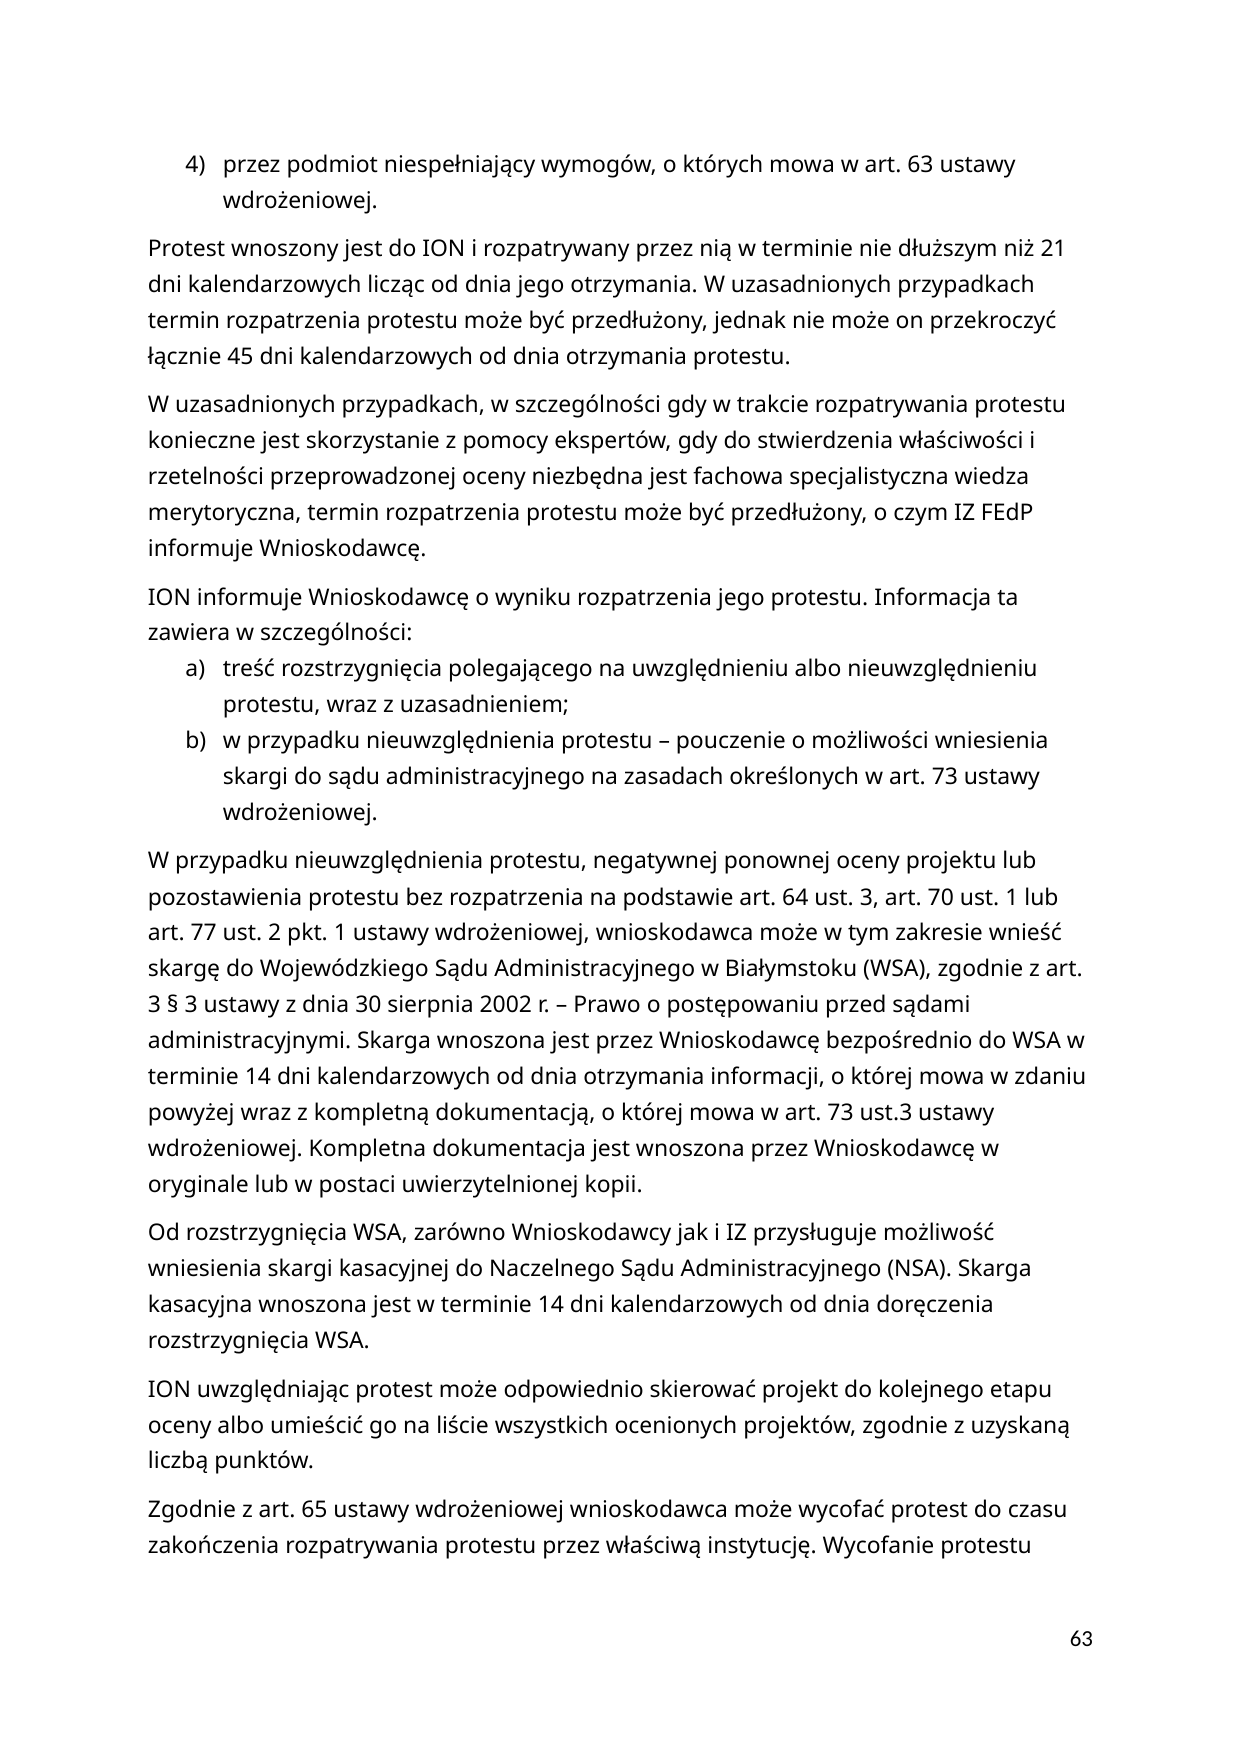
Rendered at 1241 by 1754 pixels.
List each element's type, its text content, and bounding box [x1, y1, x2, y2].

list w przypadku nieuwzględnienia protestu – pouczenie o możliwości wniesienia skargi do sądu administracyjnego na zasadach określonych w art. 73 ustawy wdrożeniowej. [185, 724, 1093, 827]
list ION uwzględniając protest może odpowiednio skierować projekt do kolejnego etapu oceny albo umieścić go na liście wszystkich ocenionych projektów, zgodnie z uzyskaną liczbą punktów. [148, 1373, 1093, 1476]
list przez podmiot niespełniający wymogów, o których mowa w art. 63 ustawy wdrożeniowej. [185, 148, 1093, 215]
list ION informuje Wnioskodawcę o wyniku rozpatrzenia jego protestu. Informacja ta zawiera w szczególności: [148, 580, 1093, 648]
list W uzasadnionych przypadkach, w szczególności gdy w trakcie rozpatrywania protestu konieczne jest skorzystanie z pomocy ekspertów, gdy do stwierdzenia właściwości i rzetelności przeprowadzonej oceny niezbędna jest fachowa specjalistyczna wiedza merytoryczna, termin rozpatrzenia protestu może być przedłużony, o czym IZ FEdP informuje Wnioskodawcę. [148, 388, 1093, 563]
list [148, 1493, 1093, 1560]
list W przypadku nieuwzględnienia protestu, negatywnej ponownej oceny projektu lub pozostawienia protestu bez rozpatrzenia na podstawie art. 64 ust. 3, art. 70 ust. 1 lub art. 77 ust. 2 pkt. 1 ustawy wdrożeniowej, wnioskodawca może w tym zakresie wnieść skargę do Wojewódzkiego Sądu Administracyjnego w Białymstoku (WSA), zgodnie z art. 3 § 3 ustawy z dnia 30 sierpnia 2002 r. – Prawo o postępowaniu przed sądami administracyjnymi. Skarga wnoszona jest przez Wnioskodawcę bezpośrednio do WSA w terminie 14 dni kalendarzowych od dnia otrzymania informacji, o której mowa w zdaniu powyżej wraz z kompletną dokumentacją, o której mowa w art. 73 ust.3 ustawy wdrożeniowej. Kompletna dokumentacja jest wnoszona przez Wnioskodawcę w oryginale lub w postaci uwierzytelnionej kopii. [148, 844, 1093, 1199]
list Protest wnoszony jest do ION i rozpatrywany przez nią w terminie nie dłuższym niż 21 dni kalendarzowych licząc od dnia jego otrzymania. W uzasadnionych przypadkach termin rozpatrzenia protestu może być przedłużony, jednak nie może on przekroczyć łącznie 45 dni kalendarzowych od dnia otrzymania protestu. [148, 232, 1093, 371]
list treść rozstrzygnięcia polegającego na uwzględnieniu albo nieuwzględnieniu protestu, wraz z uzasadnieniem; [185, 652, 1093, 719]
list Od rozstrzygnięcia WSA, zarówno Wnioskodawcy jak i IZ przysługuje możliwość wniesienia skargi kasacyjnej do Naczelnego Sądu Administracyjnego (NSA). Skarga kasacyjna wnoszona jest w terminie 14 dni kalendarzowych od dnia doręczenia rozstrzygnięcia WSA. [148, 1216, 1093, 1355]
